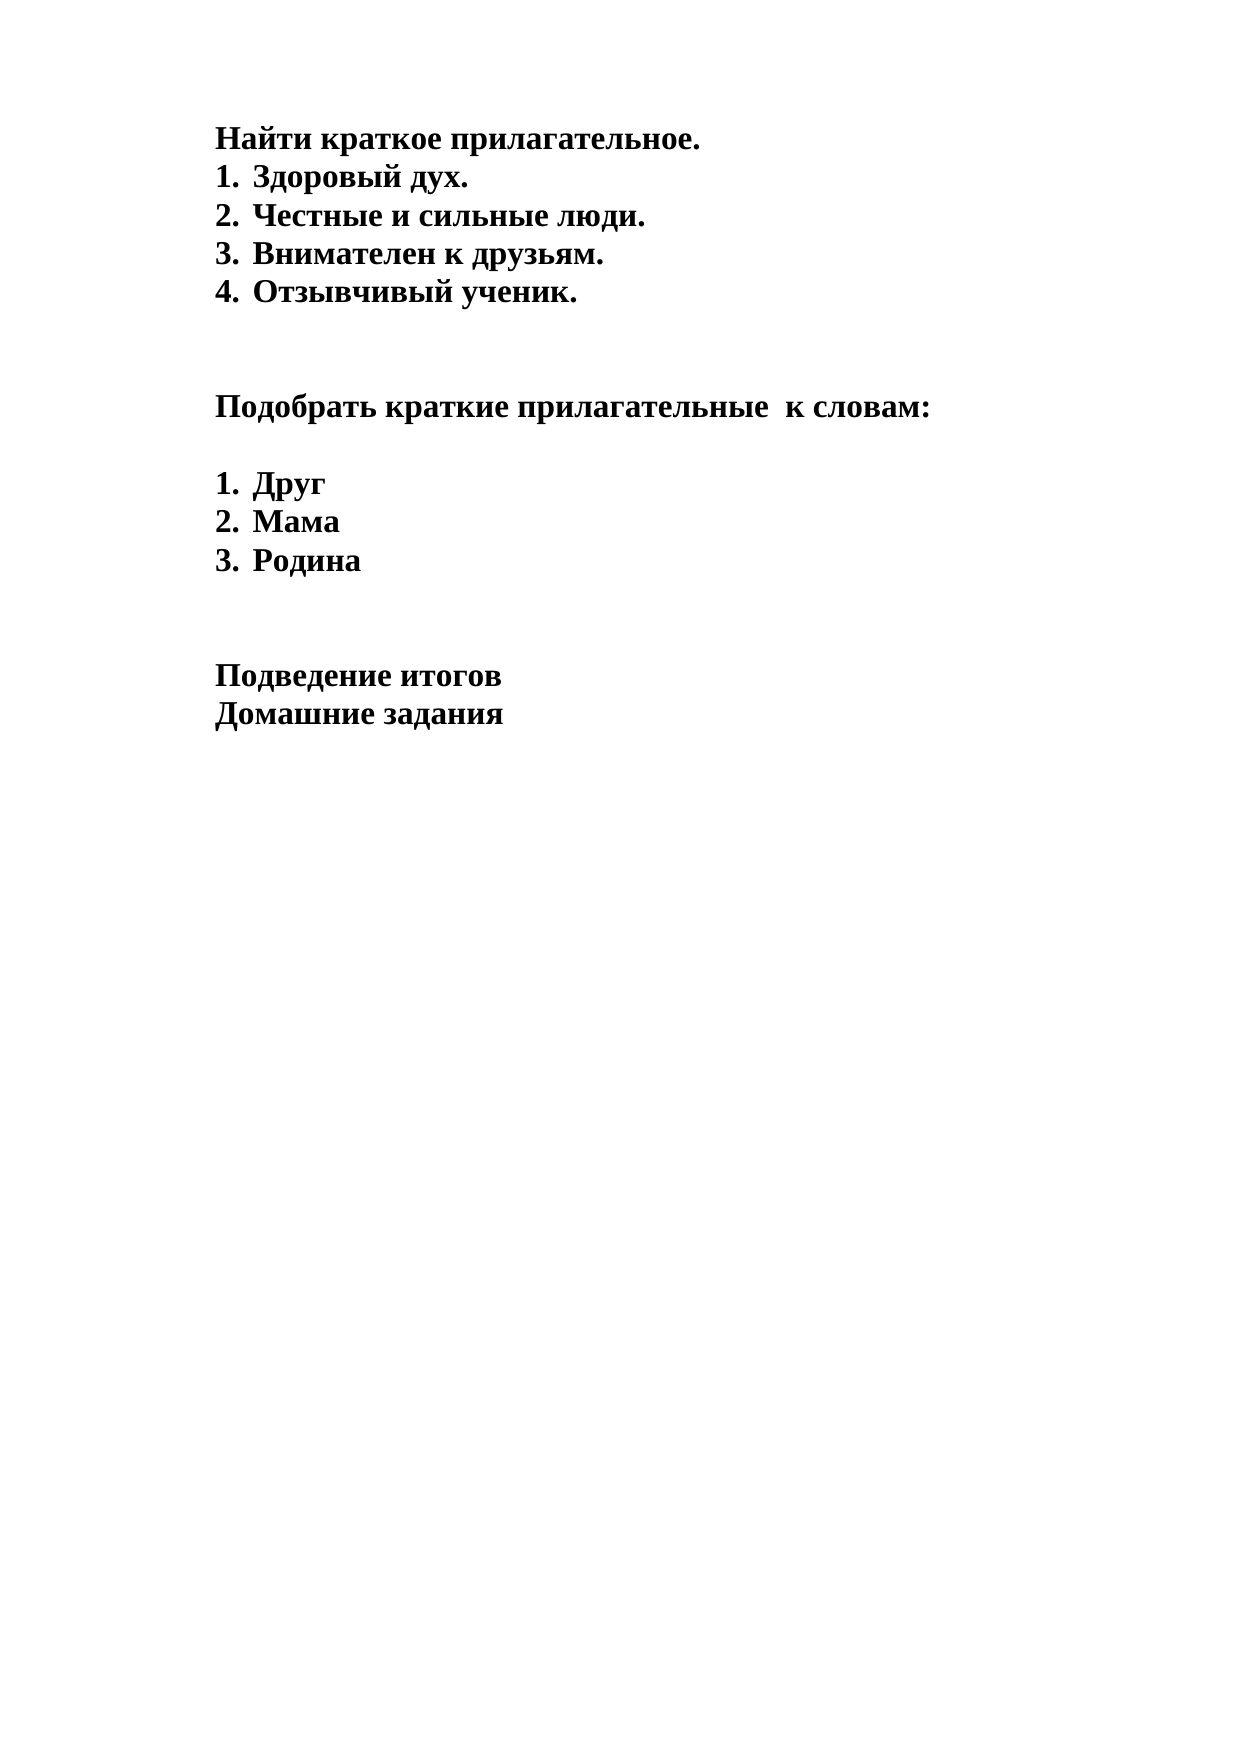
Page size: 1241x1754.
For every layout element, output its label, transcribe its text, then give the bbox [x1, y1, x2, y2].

text Найти краткое прилагательное. [215, 118, 1152, 156]
list Отзывчивый ученик. [215, 271, 1152, 310]
list Здоровый дух. [215, 156, 1152, 195]
list Мама [215, 501, 1152, 540]
list Внимателен к друзьям. [215, 233, 1152, 271]
list Родина [215, 540, 1152, 578]
text Домашние задания [215, 693, 1152, 731]
text Подобрать краткие прилагательные к словам: [215, 386, 1152, 425]
list Честные и сильные люди. [215, 195, 1152, 233]
list Друг [215, 463, 1152, 501]
text Подведение итогов [215, 655, 1152, 693]
